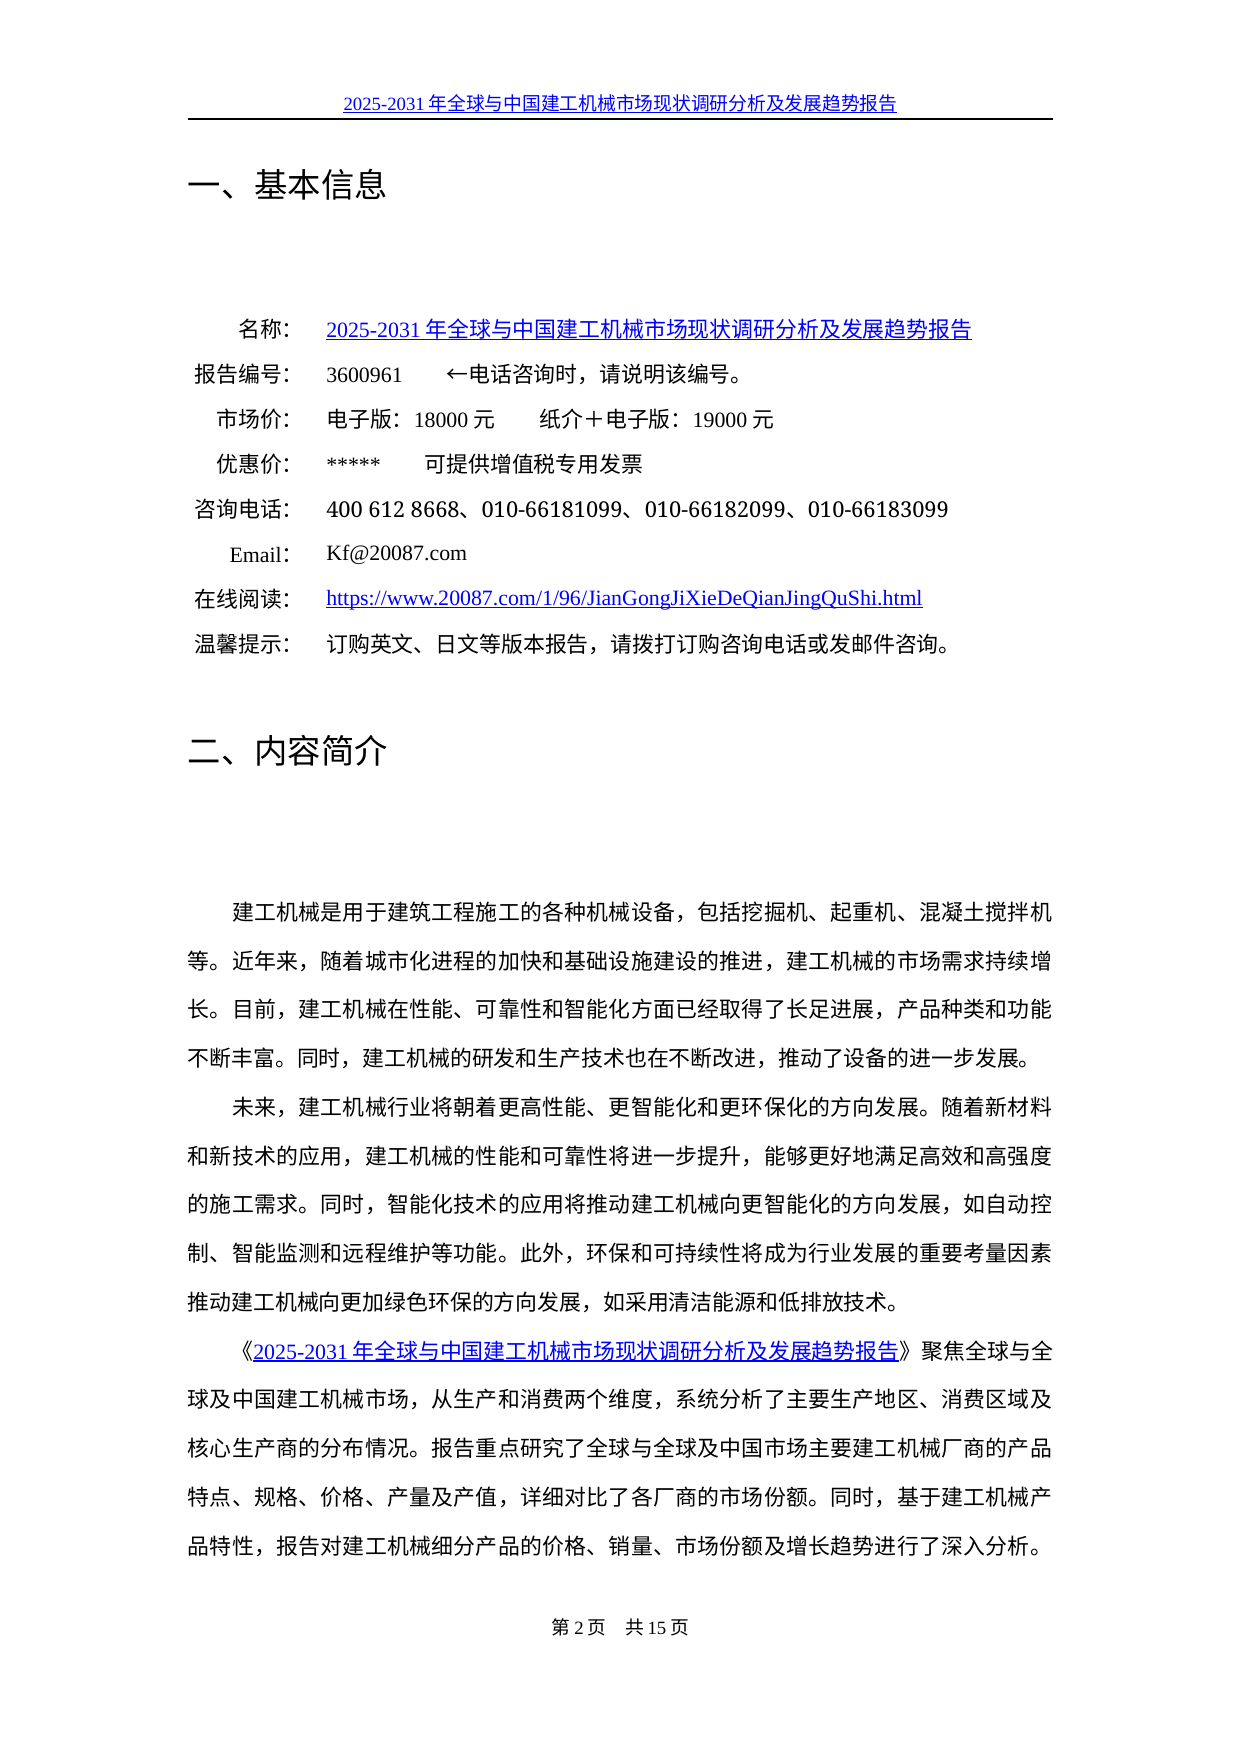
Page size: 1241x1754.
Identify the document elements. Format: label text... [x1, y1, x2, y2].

table_cell Email： [167, 537, 315, 582]
table_cell ***** 可提供增值税专用发票 [315, 447, 1073, 492]
table_cell 3600961 ←电话咨询时，请说明该编号。 [315, 357, 1073, 402]
table_cell 400 612 8668、010-66181099、010-66182099、010-66183099 [315, 492, 1073, 537]
title 一、基本信息 [187, 150, 1053, 215]
table_cell Kf@20087.com [315, 537, 1073, 582]
table_cell 温馨提示： [167, 627, 315, 672]
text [187, 894, 1053, 1561]
table_cell 电子版：18000 元 纸介＋电子版：19000 元 [315, 402, 1073, 447]
table_header 2025-2031年全球与中国建工机械市场现状调研分析及发展趋势报告 [315, 312, 1073, 357]
table_cell 优惠价： [167, 447, 315, 492]
table_header 名称： [167, 312, 315, 357]
table_cell 咨询电话： [167, 492, 315, 537]
table_cell 报告编号： [167, 357, 315, 402]
table_cell 在线阅读： [167, 582, 315, 627]
table_cell 订购英文、日文等版本报告，请拨打订购咨询电话或发邮件咨询。 [315, 627, 1073, 672]
title 二、内容简介 [187, 717, 1053, 782]
table_cell [315, 582, 1073, 627]
table_cell 市场价： [167, 402, 315, 447]
